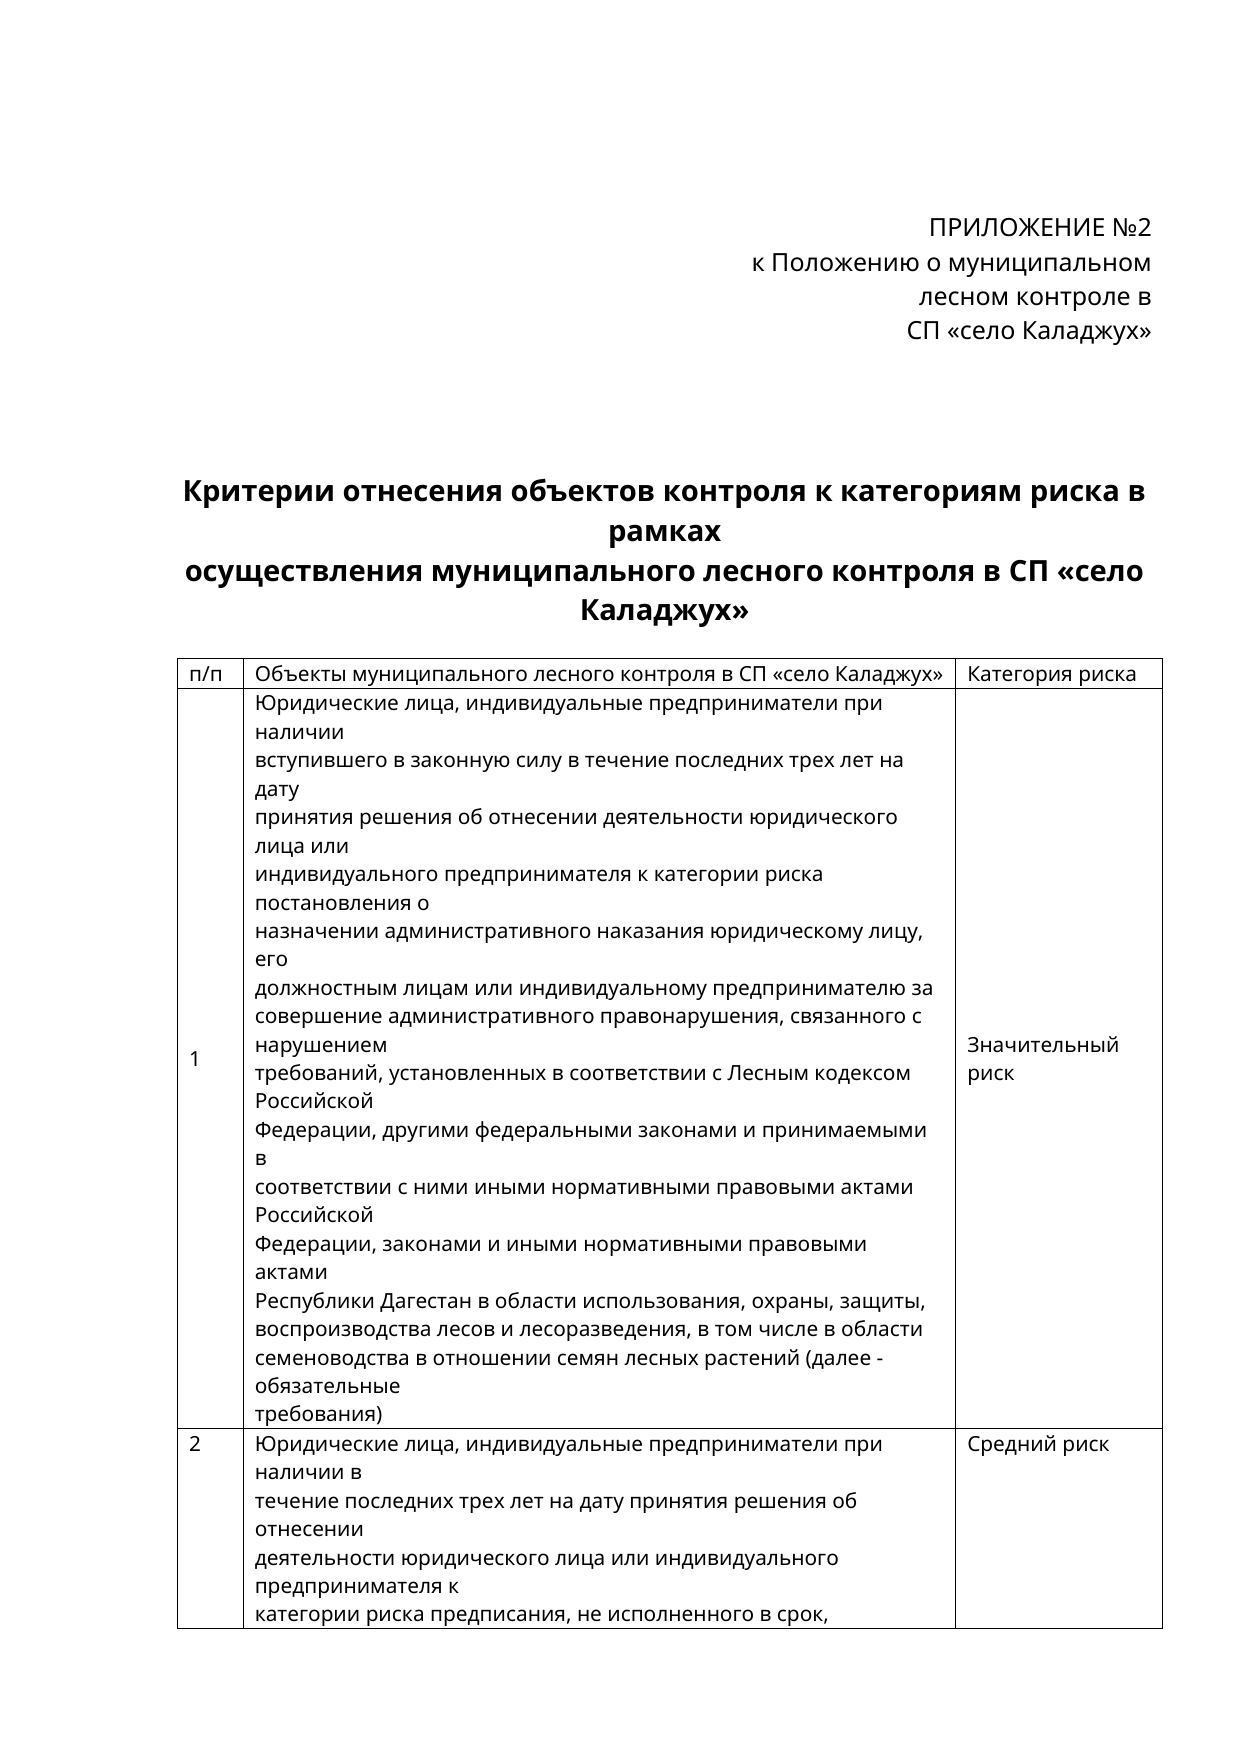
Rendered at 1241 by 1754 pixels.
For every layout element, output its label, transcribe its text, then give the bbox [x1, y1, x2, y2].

text Критерии отнесения объектов контроля к категориям риска в рамках осуществления муниципального лесного контроля в СП «село Каладжух» [177, 471, 1152, 629]
table_cell 2 [178, 1429, 243, 1628]
table_cell 1 [178, 689, 243, 1428]
table_header Категория риска [956, 659, 1162, 687]
text к Положению о муниципальном [177, 244, 1152, 278]
text ПРИЛОЖЕНИЕ №2 [177, 210, 1152, 244]
table_header п/п [178, 659, 243, 687]
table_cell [244, 1429, 955, 1628]
table_cell Юридические лица, индивидуальные предприниматели при наличии вступившего в законную силу в течение последних трех лет на дату принятия решения об отнесении деятельности юридического лица или индивидуального предпринимателя к категории риска постановления о назначении административного наказания юридическому лицу, его должностным лицам или индивидуальному предпринимателю за совершение административного правонарушения, связанного с нарушением требований, установленных в соответствии с Лесным кодексом Российской Федерации, другими федеральными законами и принимаемыми в соответствии с ними иными нормативными правовыми актами Российской Федерации, законами и иными нормативными правовыми актами Республики Дагестан в области использования, охраны, защиты, воспроизводства лесов и лесоразведения, в том числе в области семеноводства в отношении семян лесных растений (далее - обязательные требования) [244, 689, 955, 1428]
table_cell Значительный риск [956, 689, 1162, 1428]
table_cell Средний риск [956, 1429, 1162, 1628]
text СП «село Каладжух» [177, 312, 1152, 346]
table_header Объекты муниципального лесного контроля в СП «село Каладжух» [244, 659, 955, 687]
text лесном контроле в [177, 278, 1152, 312]
